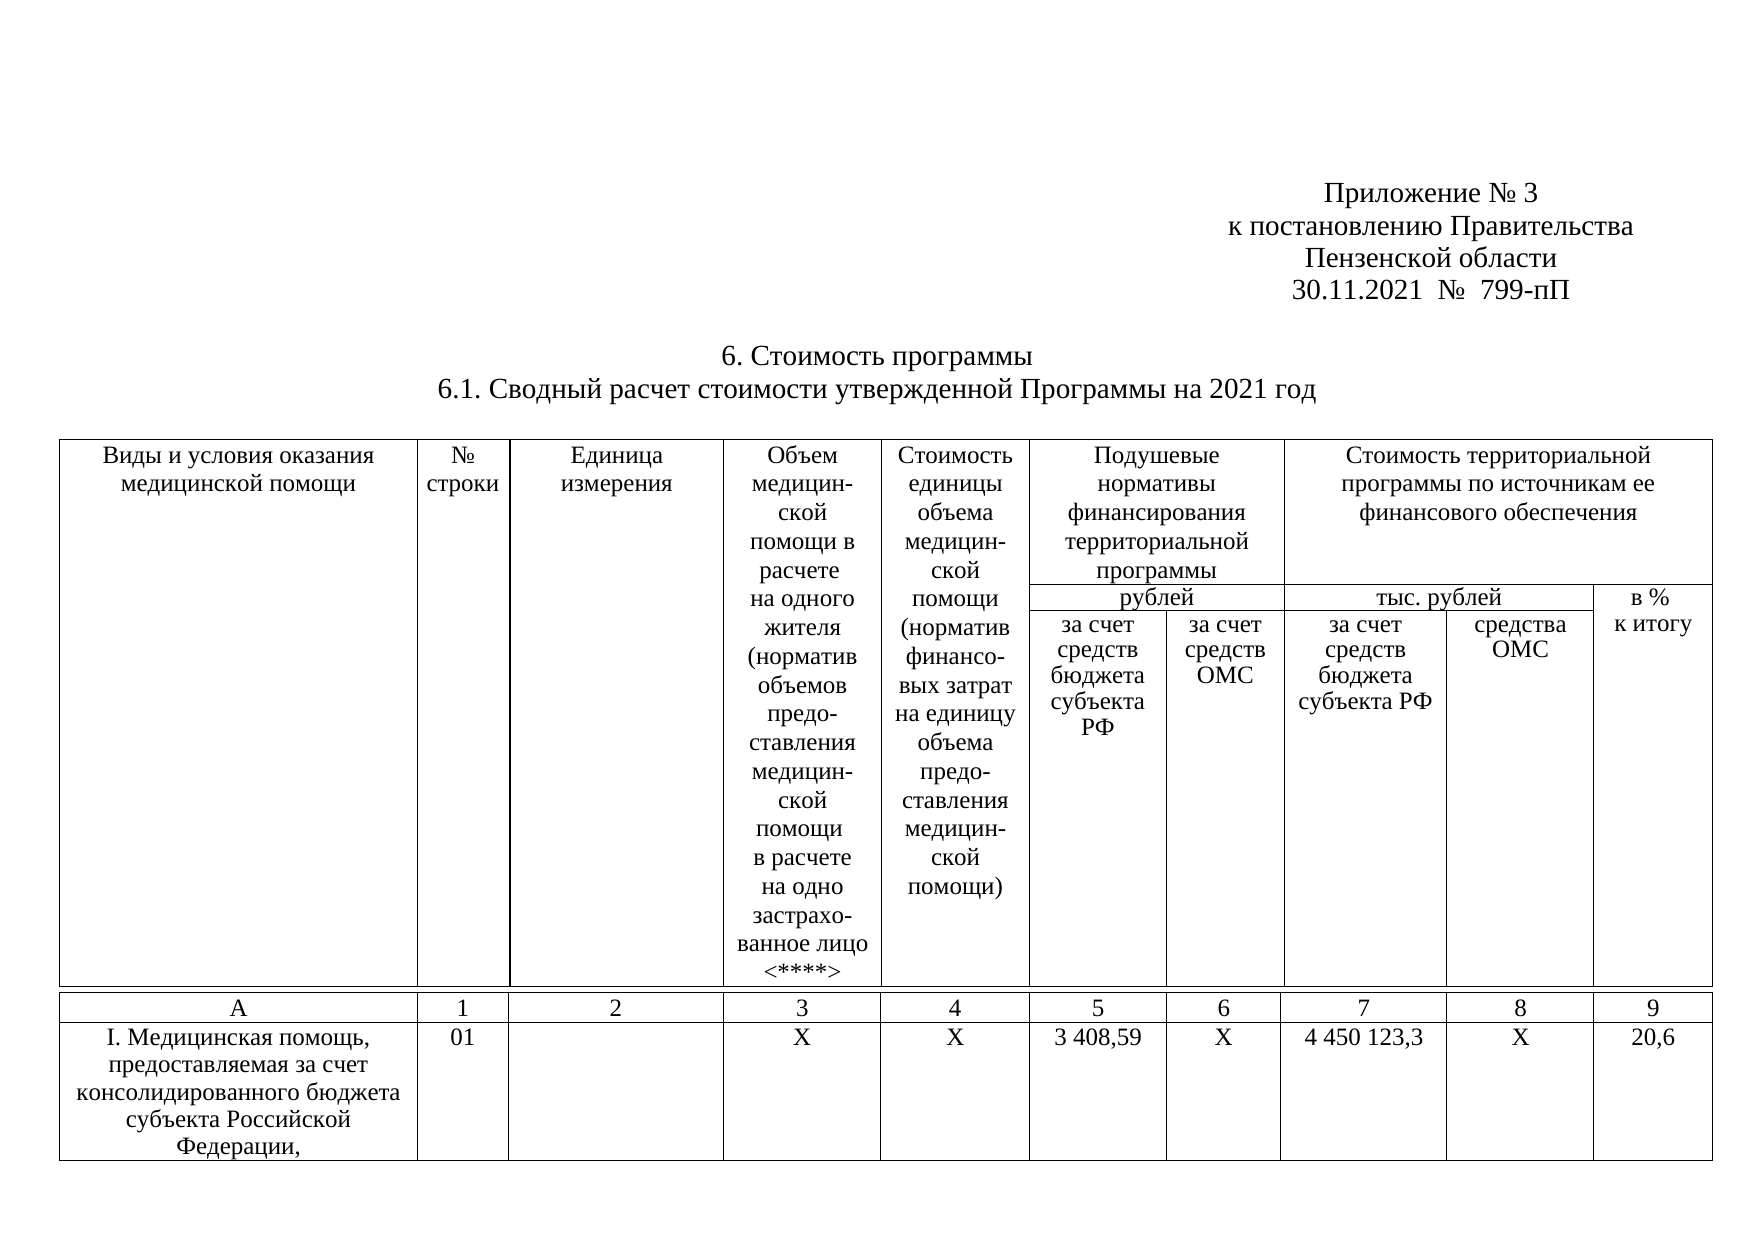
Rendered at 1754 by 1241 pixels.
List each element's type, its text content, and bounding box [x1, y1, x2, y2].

table_cell тыс. рублей [1285, 585, 1593, 610]
table_cell средства ОМС [1447, 611, 1593, 986]
table_cell 4 450 123,3 [1281, 1023, 1446, 1160]
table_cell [60, 1023, 417, 1160]
table_header Подушевые нормативы финансирования территориальной программы [1030, 440, 1284, 583]
table_header № строки [418, 440, 509, 986]
text Пензенской области [1226, 242, 1636, 274]
table_cell в % к итогу [1594, 585, 1712, 986]
table_cell X [1447, 1023, 1593, 1160]
table_cell X [724, 1023, 880, 1160]
text 6. Стоимость программы [118, 338, 1636, 372]
text Приложение № 3 [1226, 177, 1636, 209]
table_cell за счет средств ОМС [1167, 611, 1284, 986]
table_header 1 [418, 993, 508, 1022]
text 30.11.2021 № 799-пП [1226, 274, 1636, 306]
table_header А [60, 993, 417, 1022]
table_header 9 [1594, 993, 1712, 1022]
table_header 4 [881, 993, 1029, 1022]
text 6.1. Сводный расчет стоимости утвержденной Программы на 2021 год [118, 372, 1636, 405]
table_cell 01 [418, 1023, 508, 1160]
table_header 2 [509, 993, 723, 1022]
table_cell 20,6 [1594, 1023, 1712, 1160]
table_header 7 [1281, 993, 1446, 1022]
table_header 8 [1447, 993, 1593, 1022]
table_header 5 [1030, 993, 1166, 1022]
table_cell [509, 1023, 723, 1160]
table_header 6 [1167, 993, 1280, 1022]
table_header 3 [724, 993, 880, 1022]
table_header Стоимость единицы объема медицин-ской помощи (норматив финансо-вых затрат на единицу объема предо-ставления медицин-ской помощи) [882, 440, 1029, 986]
table_header Стоимость территориальной программы по источникам ее финансового обеспечения [1285, 440, 1712, 583]
table_cell за счет средств бюджета субъекта РФ [1030, 611, 1166, 986]
table_header Единица измерения [511, 440, 723, 986]
table_header Объем медицин-ской помощи в расчете на одного жителя (норматив объемов предо-ставления медицин-ской помощи в расчете на одно застрахо-ванное лицо <****> [724, 440, 881, 986]
table_cell за счет средств бюджета субъекта РФ [1285, 611, 1446, 986]
text к постановлению Правительства [1226, 209, 1636, 242]
table_cell 3 408,59 [1030, 1023, 1166, 1160]
table_cell рублей [1030, 585, 1284, 610]
table_cell X [1167, 1023, 1280, 1160]
table_cell X [881, 1023, 1029, 1160]
table_header Виды и условия оказания медицинской помощи [60, 440, 417, 986]
